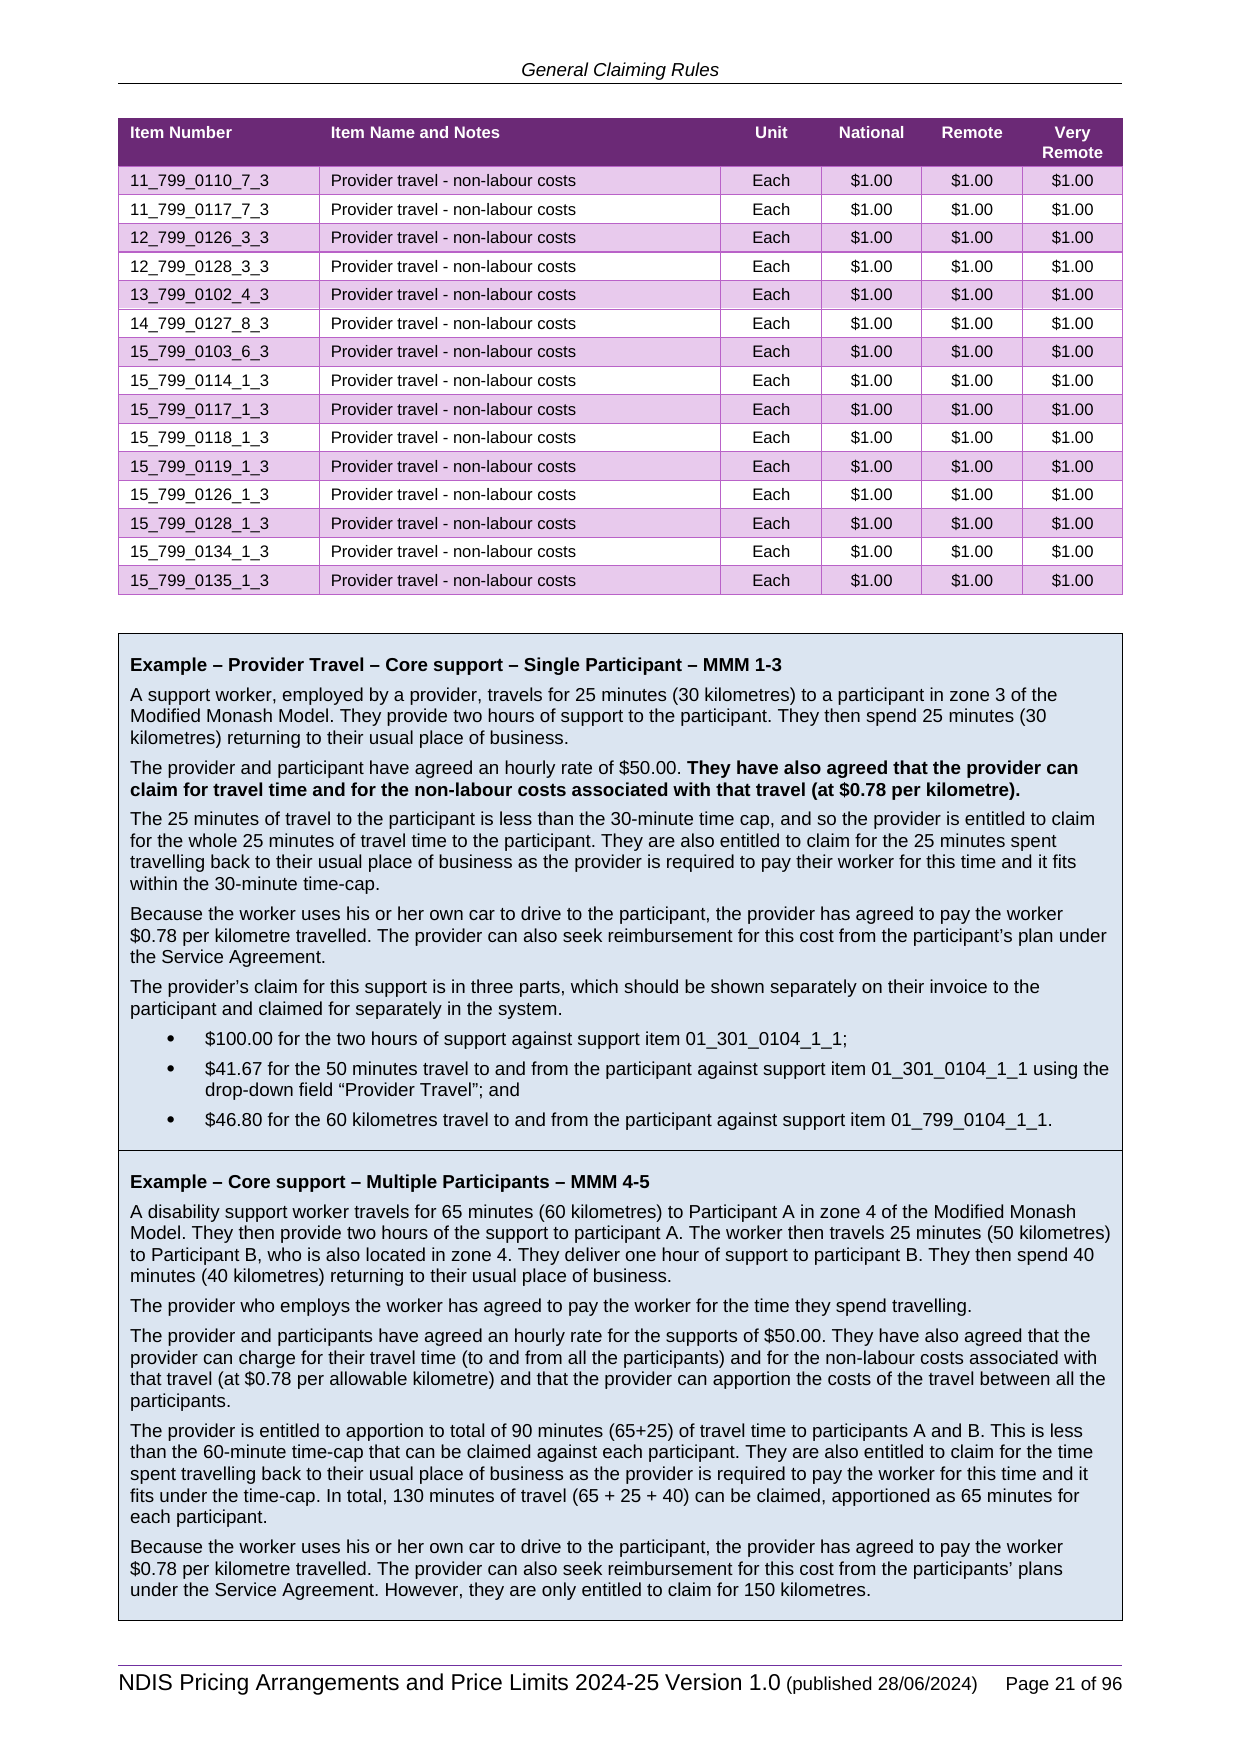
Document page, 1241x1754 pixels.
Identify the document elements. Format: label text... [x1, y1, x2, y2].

table_cell $1.00 [922, 367, 1022, 394]
table_cell Provider travel - non-labour costs [320, 424, 720, 451]
table_header Example – Provider Travel – Core support – Single Participant – MMM 1-3 A support worker, employed by a provider, travels for 25 minutes (30 kilometres) to a participant in zone 3 of the Modified Monash Model. They provide two hours of support to the participant. They then spend 25 minutes (30 kilometres) returning to their usual place of business. The provider and participant have agreed an hourly rate of $50.00. They have also agreed that the provider can claim for travel time and for the non-labour costs associated with that travel (at $0.78 per kilometre). The 25 minutes of travel to the participant is less than the 30-minute time cap, and so the provider is entitled to claim for the whole 25 minutes of travel time to the participant. They are also entitled to claim for the 25 minutes spent travelling back to their usual place of business as the provider is required to pay their worker for this time and it fits within the 30-minute time-cap. Because the worker uses his or her own car to drive to the participant, the provider has agreed to pay the worker $0.78 per kilometre travelled. The provider can also seek reimbursement for this cost from the participant’s plan under the Service Agreement. The provider’s claim for this support is in three parts, which should be shown separately on their invoice to the participant and claimed for separately in the system. $100.00 for the two hours of support against support item 01_301_0104_1_1; $41.67 for the 50 minutes travel to and from the participant against support item 01_301_0104_1_1 using the drop-down field “Provider Travel”; and $46.80 for the 60 kilometres travel to and from the participant against support item 01_799_0104_1_1. [119, 634, 1122, 1150]
table_cell 12_799_0128_3_3 [119, 253, 319, 280]
table_cell 15_799_0126_1_3 [119, 481, 319, 508]
table_cell Each [721, 481, 821, 508]
table_cell 15_799_0103_6_3 [119, 338, 319, 366]
table_cell $1.00 [1023, 224, 1122, 251]
table_cell 14_799_0127_8_3 [119, 310, 319, 337]
table_cell $1.00 [822, 538, 921, 565]
table_cell Each [721, 338, 821, 366]
table_cell $1.00 [922, 195, 1022, 223]
table_header Unit [721, 119, 821, 166]
table_cell 15_799_0118_1_3 [119, 424, 319, 451]
table_header Remote [922, 119, 1022, 166]
table_cell $1.00 [922, 452, 1022, 480]
table_header Very Remote [1023, 119, 1122, 166]
table_cell $1.00 [922, 224, 1022, 251]
table_cell Each [721, 253, 821, 280]
table_cell Provider travel - non-labour costs [320, 253, 720, 280]
table_cell Provider travel - non-labour costs [320, 281, 720, 308]
table_cell Each [721, 367, 821, 394]
table_header National [822, 119, 921, 166]
table_cell $1.00 [1023, 509, 1122, 537]
table_cell $1.00 [822, 452, 921, 480]
table_cell $1.00 [822, 310, 921, 337]
table_cell $1.00 [1023, 281, 1122, 308]
table_cell 11_799_0110_7_3 [119, 167, 319, 194]
table_cell 13_799_0102_4_3 [119, 281, 319, 308]
table_cell Provider travel - non-labour costs [320, 367, 720, 394]
table_cell Provider travel - non-labour costs [320, 538, 720, 565]
table_cell $1.00 [1023, 481, 1122, 508]
table_cell Provider travel - non-labour costs [320, 338, 720, 366]
table_cell $1.00 [1023, 395, 1122, 423]
table_cell $1.00 [922, 167, 1022, 194]
table_cell $1.00 [922, 566, 1022, 594]
table_cell Each [721, 310, 821, 337]
table_cell $1.00 [822, 167, 921, 194]
table_cell Each [721, 224, 821, 251]
table_cell 15_799_0114_1_3 [119, 367, 319, 394]
table_cell 12_799_0126_3_3 [119, 224, 319, 251]
table_cell $1.00 [1023, 452, 1122, 480]
table_cell Each [721, 509, 821, 537]
table_cell $1.00 [922, 338, 1022, 366]
table_cell $1.00 [1023, 253, 1122, 280]
table_cell Each [721, 538, 821, 565]
table_cell Provider travel - non-labour costs [320, 195, 720, 223]
table_cell $1.00 [922, 281, 1022, 308]
table_cell 15_799_0134_1_3 [119, 538, 319, 565]
table_cell $1.00 [922, 509, 1022, 537]
table_cell $1.00 [1023, 367, 1122, 394]
table_cell Provider travel - non-labour costs [320, 167, 720, 194]
table_cell $1.00 [1023, 167, 1122, 194]
table_cell $1.00 [922, 424, 1022, 451]
table_header Item Name and Notes [320, 119, 720, 166]
table_cell 11_799_0117_7_3 [119, 195, 319, 223]
table_cell Each [721, 566, 821, 594]
table_cell 15_799_0119_1_3 [119, 452, 319, 480]
table_cell $1.00 [822, 509, 921, 537]
table_header Item Number [119, 119, 319, 166]
table_cell $1.00 [922, 253, 1022, 280]
table_cell Provider travel - non-labour costs [320, 224, 720, 251]
table_cell $1.00 [1023, 566, 1122, 594]
table_cell $1.00 [822, 281, 921, 308]
table_cell $1.00 [1023, 424, 1122, 451]
table_cell $1.00 [822, 395, 921, 423]
table_cell $1.00 [822, 367, 921, 394]
table_cell Provider travel - non-labour costs [320, 481, 720, 508]
table_cell Provider travel - non-labour costs [320, 452, 720, 480]
table_cell $1.00 [1023, 310, 1122, 337]
table_cell $1.00 [822, 424, 921, 451]
table_cell Each [721, 167, 821, 194]
table_cell $1.00 [822, 481, 921, 508]
table_cell Provider travel - non-labour costs [320, 566, 720, 594]
table_cell 15_799_0135_1_3 [119, 566, 319, 594]
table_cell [119, 1151, 1122, 1620]
table_cell $1.00 [1023, 338, 1122, 366]
table_cell Provider travel - non-labour costs [320, 509, 720, 537]
table_cell $1.00 [922, 395, 1022, 423]
table_cell $1.00 [822, 224, 921, 251]
table_cell Each [721, 424, 821, 451]
table_cell Provider travel - non-labour costs [320, 310, 720, 337]
table_cell $1.00 [922, 538, 1022, 565]
table_cell $1.00 [922, 481, 1022, 508]
table_cell 15_799_0128_1_3 [119, 509, 319, 537]
table_cell Provider travel - non-labour costs [320, 395, 720, 423]
table_cell Each [721, 281, 821, 308]
table_cell $1.00 [1023, 195, 1122, 223]
table_cell $1.00 [822, 566, 921, 594]
table_cell $1.00 [822, 253, 921, 280]
table_cell Each [721, 195, 821, 223]
table_cell $1.00 [822, 338, 921, 366]
table_cell $1.00 [1023, 538, 1122, 565]
table_cell Each [721, 452, 821, 480]
table_cell $1.00 [822, 195, 921, 223]
table_cell 15_799_0117_1_3 [119, 395, 319, 423]
table_cell Each [721, 395, 821, 423]
table_cell $1.00 [922, 310, 1022, 337]
